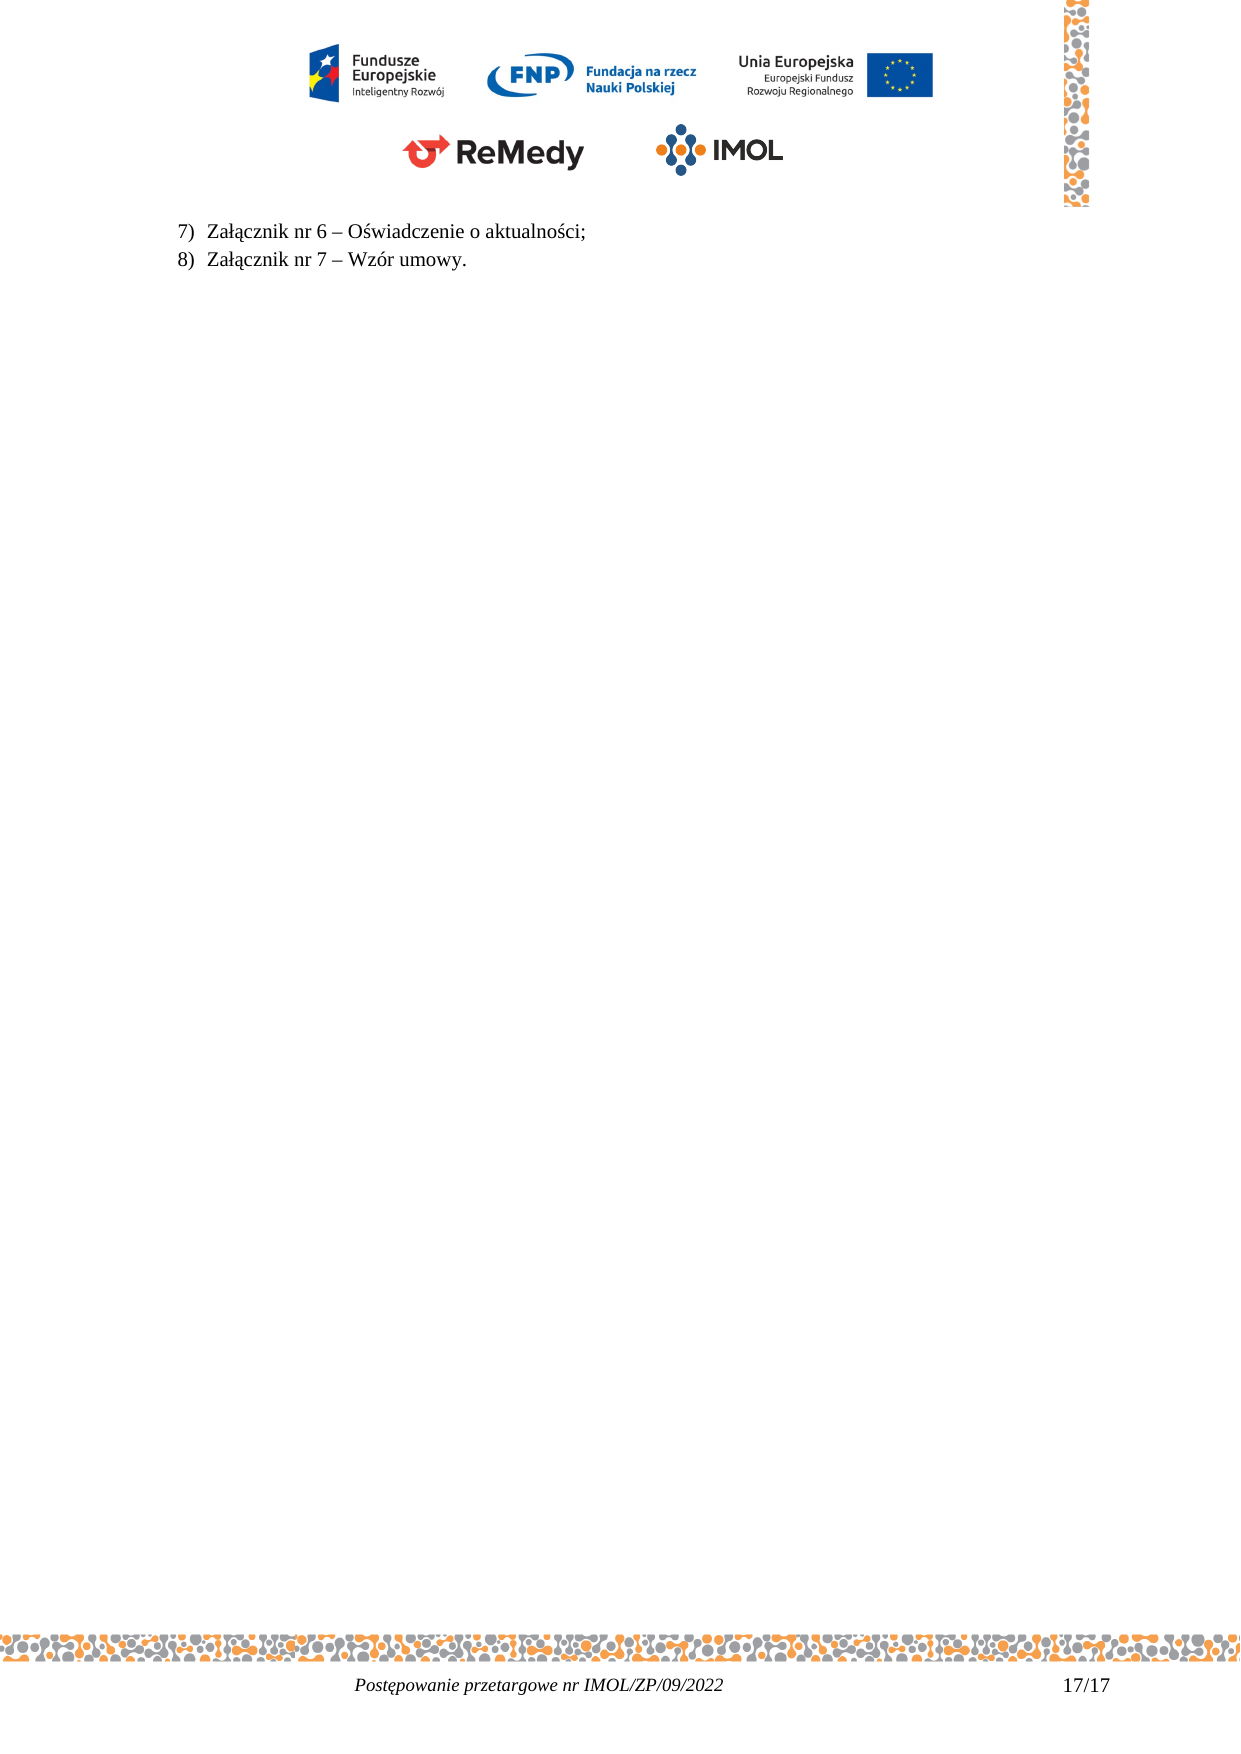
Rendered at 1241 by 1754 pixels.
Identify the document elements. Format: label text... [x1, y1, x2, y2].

picture [384, 125, 602, 176]
list Załącznik nr 6 – Oświadczenie o aktualności; [177, 219, 1093, 243]
picture [656, 124, 783, 176]
picture [1064, 0, 1089, 206]
picture [0, 1633, 1240, 1662]
picture [295, 29, 947, 117]
list Załącznik nr 7 – Wzór umowy. [177, 247, 1093, 271]
